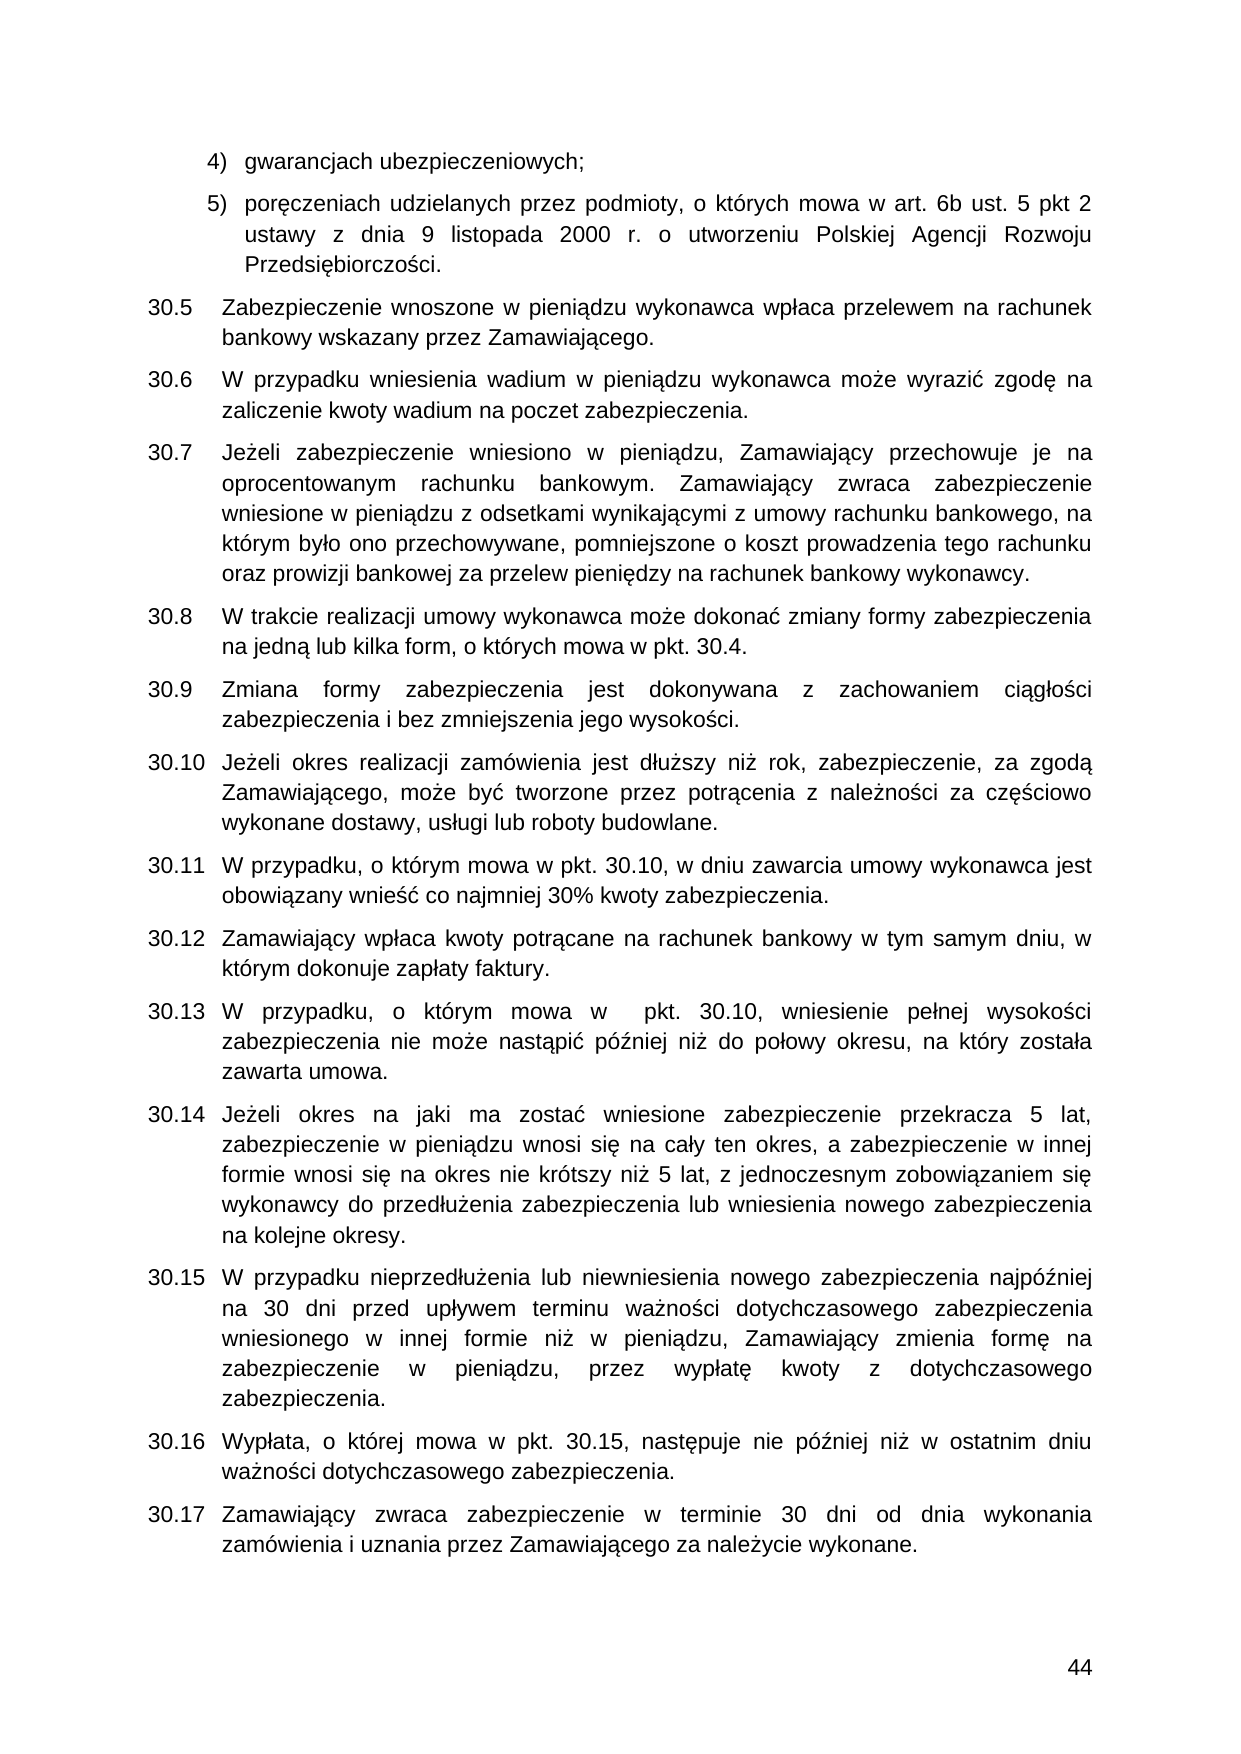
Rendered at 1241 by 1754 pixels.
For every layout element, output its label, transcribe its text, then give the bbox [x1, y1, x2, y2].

list Wypłata, o której mowa w pkt. 30.15, następuje nie później niż w ostatnim dniu ważności dotychczasowego zabezpieczenia. [148, 1428, 1093, 1484]
list Zabezpieczenie wnoszone w pieniądzu wykonawca wpłaca przelewem na rachunek bankowy wskazany przez Zamawiającego. [148, 293, 1093, 350]
list gwarancjach ubezpieczeniowych; [207, 148, 1093, 174]
list W przypadku wniesienia wadium w pieniądzu wykonawca może wyrazić zgodę na zaliczenie kwoty wadium na poczet zabezpieczenia. [148, 366, 1093, 423]
list Zmiana formy zabezpieczenia jest dokonywana z zachowaniem ciągłości zabezpieczenia i bez zmniejszenia jego wysokości. [148, 676, 1093, 732]
list W przypadku nieprzedłużenia lub niewniesienia nowego zabezpieczenia najpóźniej na 30 dni przed upływem terminu ważności dotychczasowego zabezpieczenia wniesionego w innej formie niż w pieniądzu, Zamawiający zmienia formę na zabezpieczenie w pieniądzu, przez wypłatę kwoty z dotychczasowego zabezpieczenia. [148, 1264, 1093, 1411]
list W przypadku, o którym mowa w pkt. 30.10, wniesienie pełnej wysokości zabezpieczenia nie może nastąpić później niż do połowy okresu, na który została zawarta umowa. [148, 998, 1093, 1084]
list W trakcie realizacji umowy wykonawca może dokonać zmiany formy zabezpieczenia na jedną lub kilka form, o których mowa w pkt. 30.4. [148, 603, 1093, 659]
list Jeżeli okres realizacji zamówienia jest dłuższy niż rok, zabezpieczenie, za zgodą Zamawiającego, może być tworzone przez potrącenia z należności za częściowo wykonane dostawy, usługi lub roboty budowlane. [148, 749, 1093, 835]
list poręczeniach udzielanych przez podmioty, o których mowa w art. 6b ust. 5 pkt 2 ustawy z dnia 9 listopada 2000 r. o utworzeniu Polskiej Agencji Rozwoju Przedsiębiorczości. [207, 190, 1093, 277]
list Jeżeli okres na jaki ma zostać wniesione zabezpieczenie przekracza 5 lat, zabezpieczenie w pieniądzu wnosi się na cały ten okres, a zabezpieczenie w innej formie wnosi się na okres nie krótszy niż 5 lat, z jednoczesnym zobowiązaniem się wykonawcy do przedłużenia zabezpieczenia lub wniesienia nowego zabezpieczenia na kolejne okresy. [148, 1101, 1093, 1248]
list Zamawiający wpłaca kwoty potrącane na rachunek bankowy w tym samym dniu, w którym dokonuje zapłaty faktury. [148, 925, 1093, 981]
list Zamawiający zwraca zabezpieczenie w terminie 30 dni od dnia wykonania zamówienia i uznania przez Zamawiającego za należycie wykonane. [148, 1501, 1093, 1557]
list W przypadku, o którym mowa w pkt. 30.10, w dniu zawarcia umowy wykonawca jest obowiązany wnieść co najmniej 30% kwoty zabezpieczenia. [148, 852, 1093, 908]
list Jeżeli zabezpieczenie wniesiono w pieniądzu, Zamawiający przechowuje je na oprocentowanym rachunku bankowym. Zamawiający zwraca zabezpieczenie wniesione w pieniądzu z odsetkami wynikającymi z umowy rachunku bankowego, na którym było ono przechowywane, pomniejszone o koszt prowadzenia tego rachunku oraz prowizji bankowej za przelew pieniędzy na rachunek bankowy wykonawcy. [148, 439, 1093, 586]
